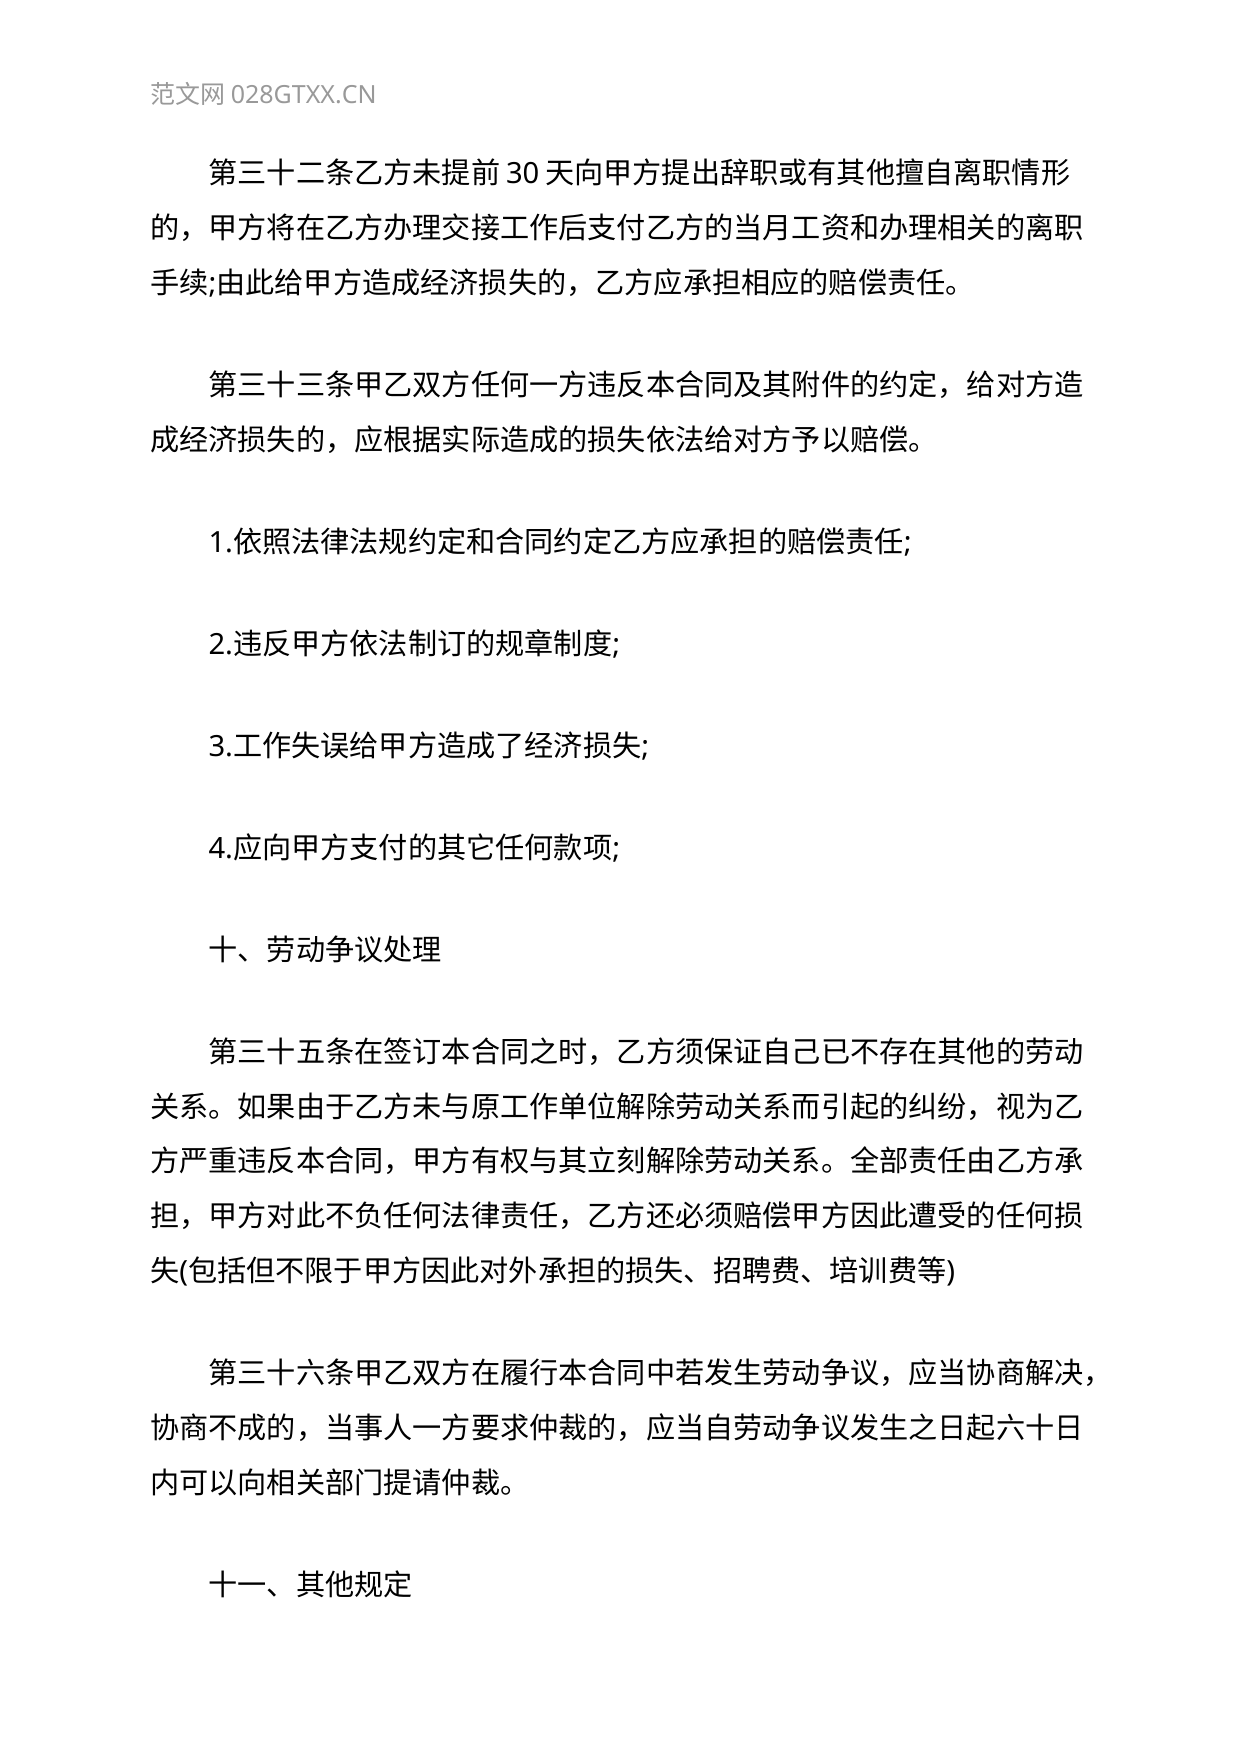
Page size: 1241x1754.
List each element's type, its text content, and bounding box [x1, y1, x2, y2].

text 第三十五条在签订本合同之时，乙方须保证自己已不存在其他的劳动关系。如果由于乙方未与原工作单位解除劳动关系而引起的纠纷，视为乙方严重违反本合同，甲方有权与其立刻解除劳动关系。全部责任由乙方承担，甲方对此不负任何法律责任，乙方还必须赔偿甲方因此遭受的任何损失(包括但不限于甲方因此对外承担的损失、招聘费、培训费等) [150, 1028, 1090, 1290]
text 1.依照法律法规约定和合同约定乙方应承担的赔偿责任; [150, 518, 1090, 561]
text 4.应向甲方支付的其它任何款项; [150, 824, 1090, 867]
text 第三十六条甲乙双方在履行本合同中若发生劳动争议，应当协商解决，协商不成的，当事人一方要求仲裁的，应当自劳动争议发生之日起六十日内可以向相关部门提请仲裁。 [150, 1350, 1090, 1502]
text 十一、其他规定 [150, 1561, 1090, 1604]
text 第三十三条甲乙双方任何一方违反本合同及其附件的约定，给对方造成经济损失的，应根据实际造成的损失依法给对方予以赔偿。 [150, 362, 1090, 459]
text 2.违反甲方依法制订的规章制度; [150, 621, 1090, 663]
text 3.工作失误给甲方造成了经济损失; [150, 722, 1090, 765]
text 十、劳动争议处理 [150, 926, 1090, 969]
text 第三十二条乙方未提前30天向甲方提出辞职或有其他擅自离职情形的，甲方将在乙方办理交接工作后支付乙方的当月工资和办理相关的离职手续;由此给甲方造成经济损失的，乙方应承担相应的赔偿责任。 [150, 150, 1090, 302]
